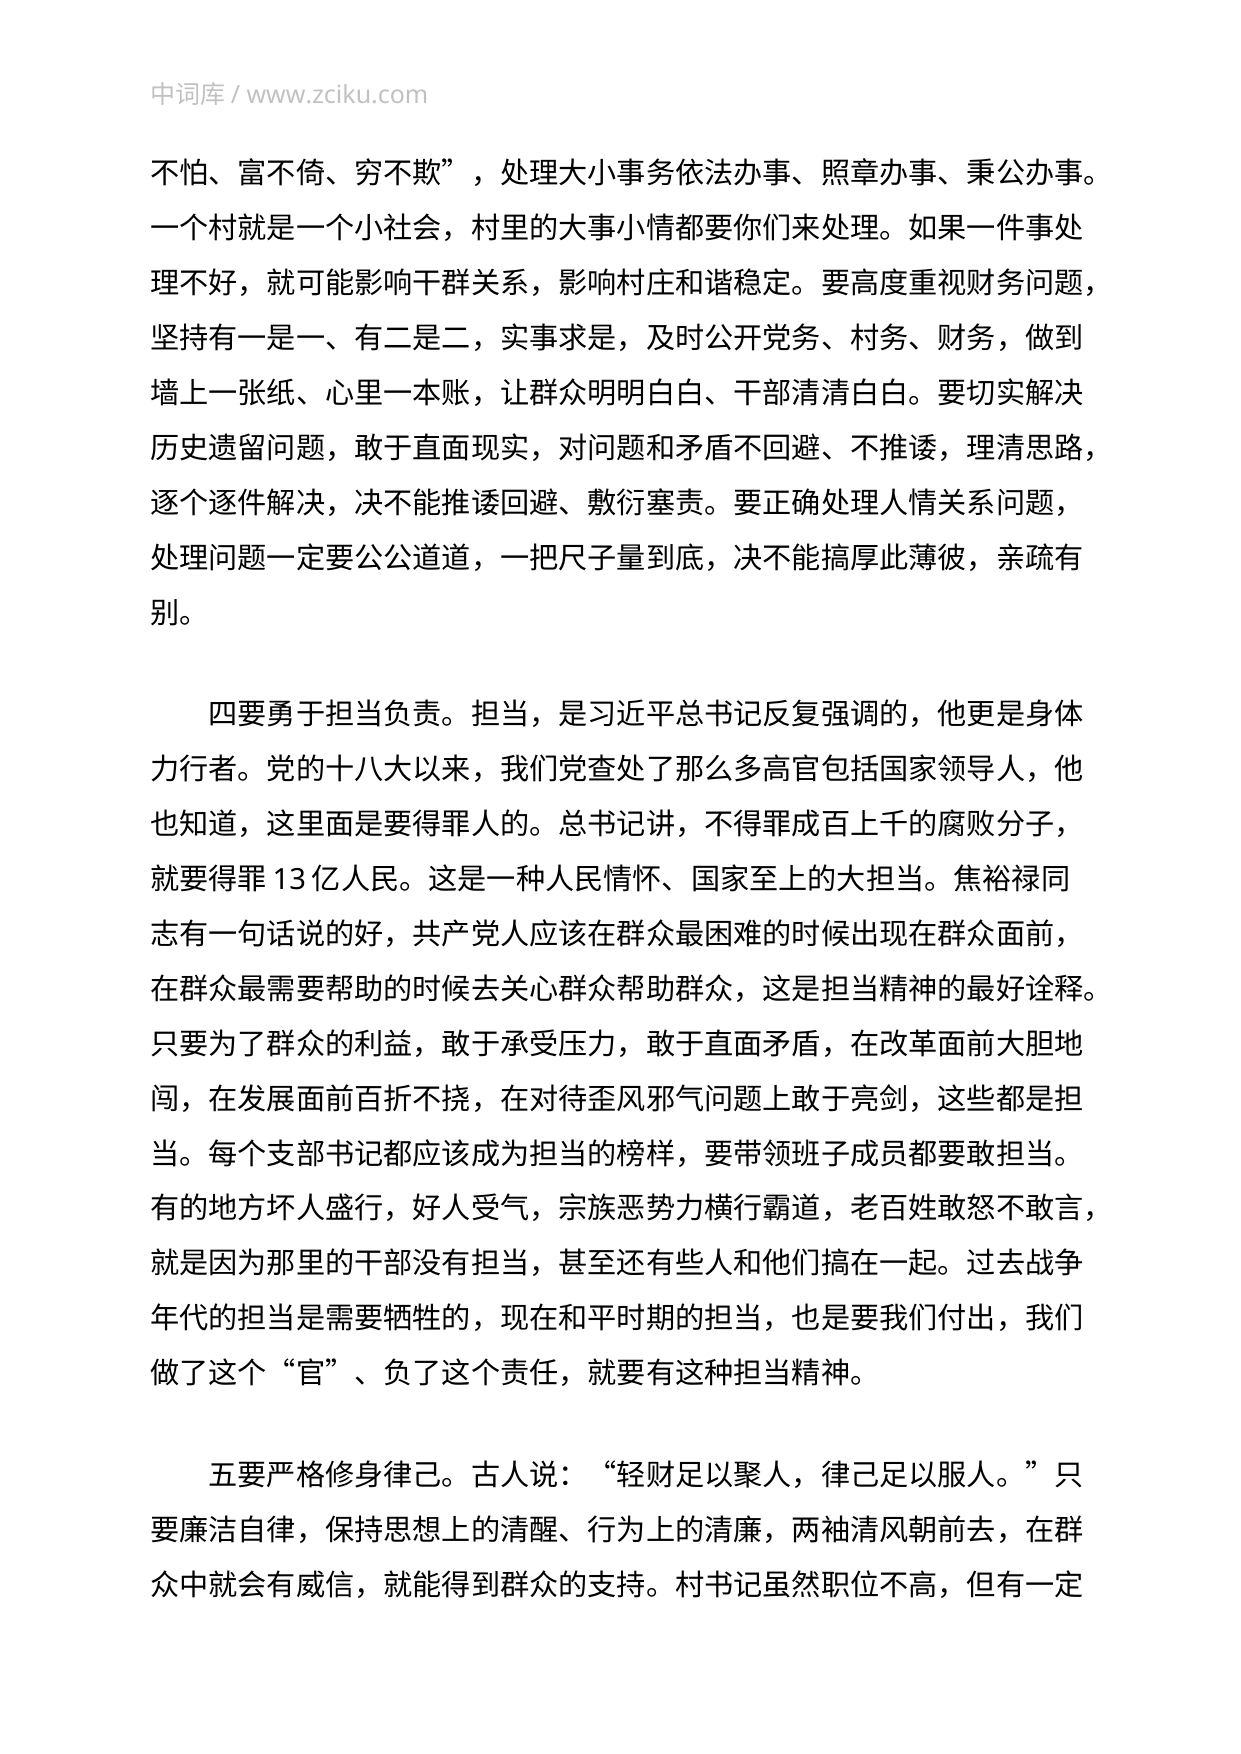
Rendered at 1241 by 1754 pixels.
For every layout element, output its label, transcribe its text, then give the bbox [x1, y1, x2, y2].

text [150, 1452, 1090, 1604]
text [150, 150, 1090, 631]
text 四要勇于担当负责。担当，是习近平总书记反复强调的，他更是身体力行者。党的十八大以来，我们党查处了那么多高官包括国家领导人，他也知道，这里面是要得罪人的。总书记讲，不得罪成百上千的腐败分子，就要得罪13亿人民。这是一种人民情怀、国家至上的大担当。焦裕禄同志有一句话说的好，共产党人应该在群众最困难的时候出现在群众面前，在群众最需要帮助的时候去关心群众帮助群众，这是担当精神的最好诠释。只要为了群众的利益，敢于承受压力，敢于直面矛盾，在改革面前大胆地闯，在发展面前百折不挠，在对待歪风邪气问题上敢于亮剑，这些都是担当。每个支部书记都应该成为担当的榜样，要带领班子成员都要敢担当。有的地方坏人盛行，好人受气，宗族恶势力横行霸道，老百姓敢怒不敢言，就是因为那里的干部没有担当，甚至还有些人和他们搞在一起。过去战争年代的担当是需要牺牲的，现在和平时期的担当，也是要我们付出，我们做了这个“官”、负了这个责任，就要有这种担当精神。 [150, 691, 1090, 1392]
